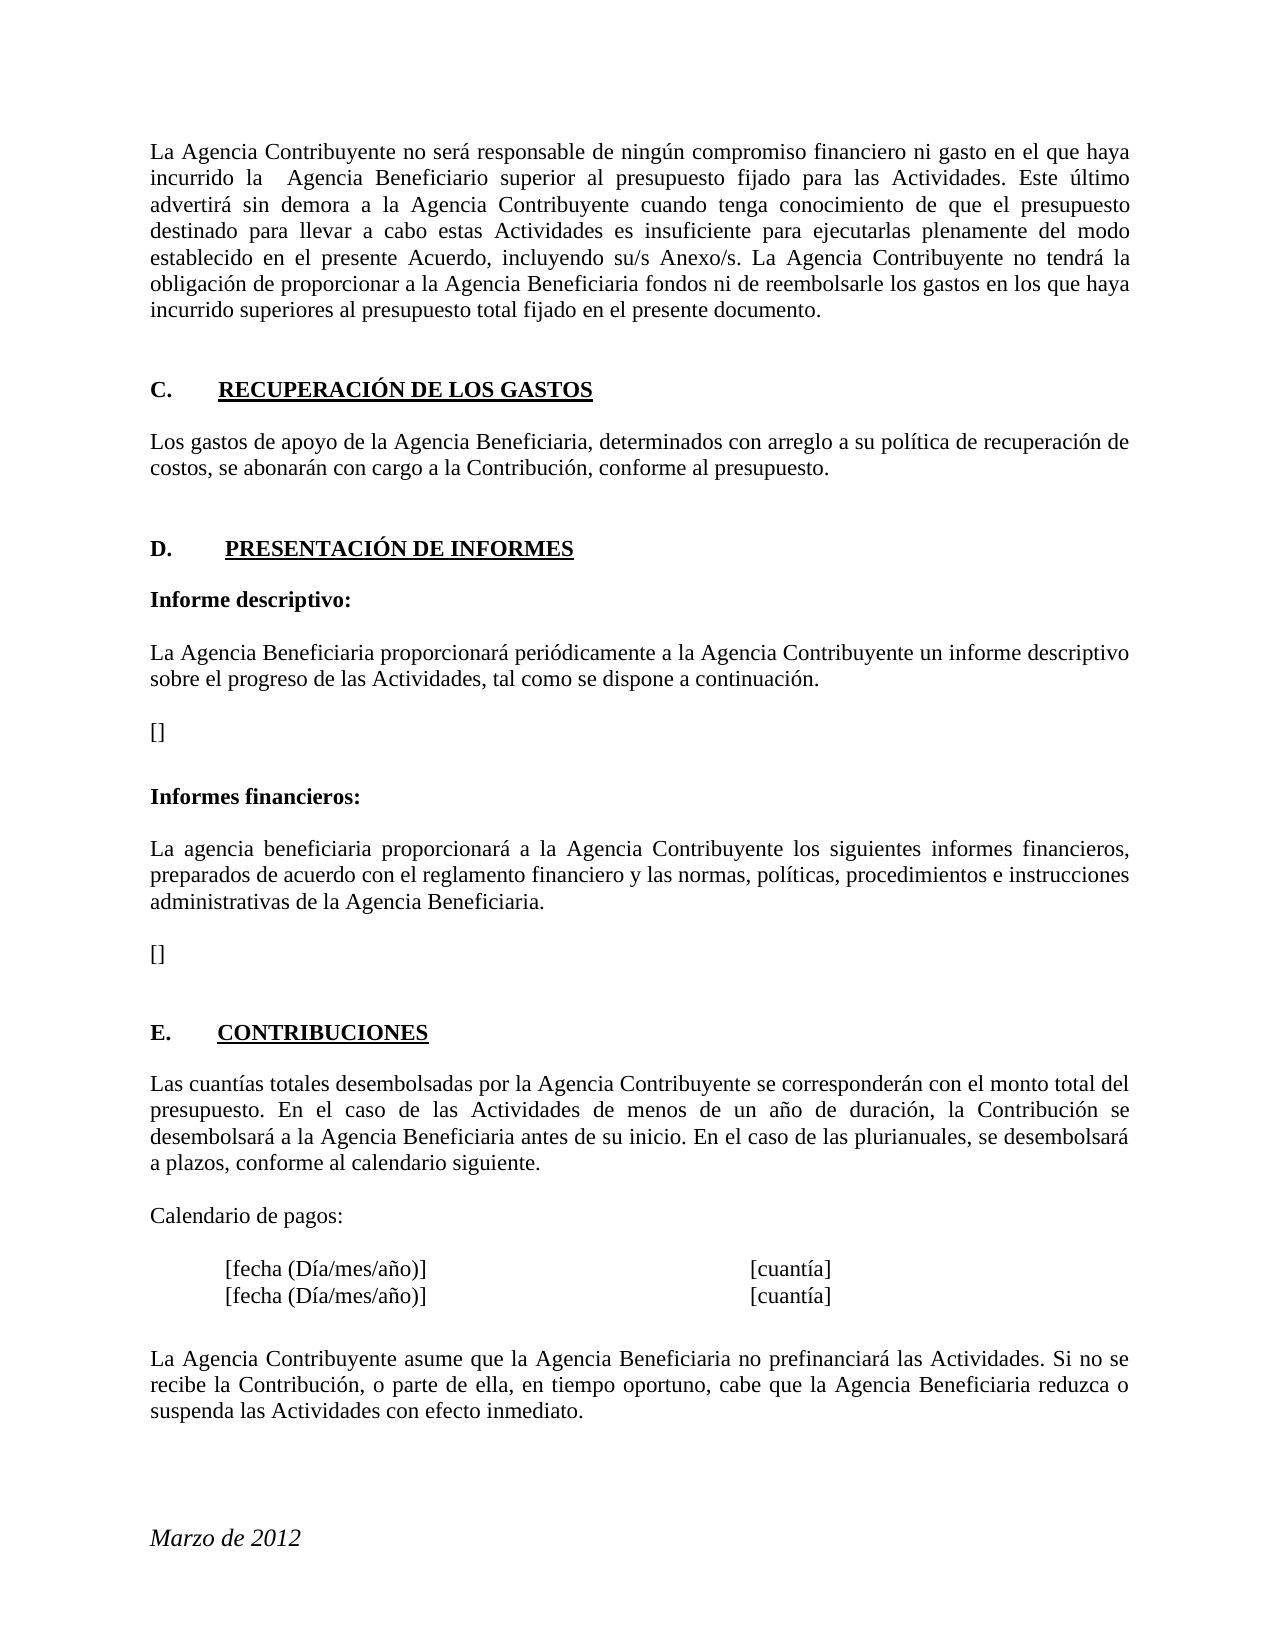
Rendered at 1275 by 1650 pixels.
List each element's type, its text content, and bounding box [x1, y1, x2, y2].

text E. CONTRIBUCIONES [150, 1018, 509, 1044]
text [] [150, 718, 1131, 744]
text [fecha (Día/mes/año)] [cuantía] [fecha (Día/mes/año)] [cuantía] [225, 1254, 840, 1309]
text La Agencia Contribuyente asume que la Agencia Beneficiaria no prefinanciará las Actividades. Si no se recibe la Contribución, o parte de ella, en tiempo oportuno, cabe que la Agencia Beneficiaria reduzca o suspenda las Actividades con efecto inmediato. [150, 1345, 1131, 1424]
text [] [150, 941, 171, 967]
text La agencia beneficiaria proporcionará a la Agencia Contribuyente los siguientes informes financieros, preparados de acuerdo con el reglamento financiero y las normas, políticas, procedimientos e instrucciones administrativas de la Agencia Beneficiaria. [150, 835, 1131, 914]
text La Agencia Beneficiaria proporcionará periódicamente a la Agencia Contribuyente un informe descriptivo sobre el progreso de las Actividades, tal como se dispone a continuación. [150, 639, 1131, 692]
text Los gastos de apoyo de la Agencia Beneficiaria, determinados con arreglo a su política de recuperación de costos, se abonarán con cargo a la Contribución, conforme al presupuesto. [150, 428, 1131, 481]
text Calendario de pagos: [150, 1202, 356, 1228]
text D. PRESENTACIÓN DE INFORMES [150, 534, 1139, 560]
text C. RECUPERACIÓN DE LOS GASTOS [150, 376, 656, 402]
text La Agencia Contribuyente no será responsable de ningún compromiso financiero ni gasto en el que haya incurrido la Agencia Beneficiario superior al presupuesto fijado para las Actividades. Este último advertirá sin demora a la Agencia Contribuyente cuando tenga conocimiento de que el presupuesto destinado para llevar a cabo estas Actividades es insuficiente para ejecutarlas plenamente del modo establecido en el presente Acuerdo, incluyendo su/s Anexo/s. La Agencia Contribuyente no tendrá la obligación de proporcionar a la Agencia Beneficiaria fondos ni de reembolsarle los gastos en los que haya incurrido superiores al presupuesto total fijado en el presente documento. [150, 138, 1132, 323]
text Informe descriptivo: [150, 587, 583, 613]
text Las cuantías totales desembolsadas por la Agencia Contribuyente se corresponderán con el monto total del presupuesto. En el caso de las Actividades de menos de un año de duración, la Contribución se desembolsará a la Agencia Beneficiaria antes de su inicio. En el caso de las plurianuales, se desembolsará a plazos, conforme al calendario siguiente. [150, 1070, 1131, 1176]
text Informes financieros: [150, 783, 768, 809]
